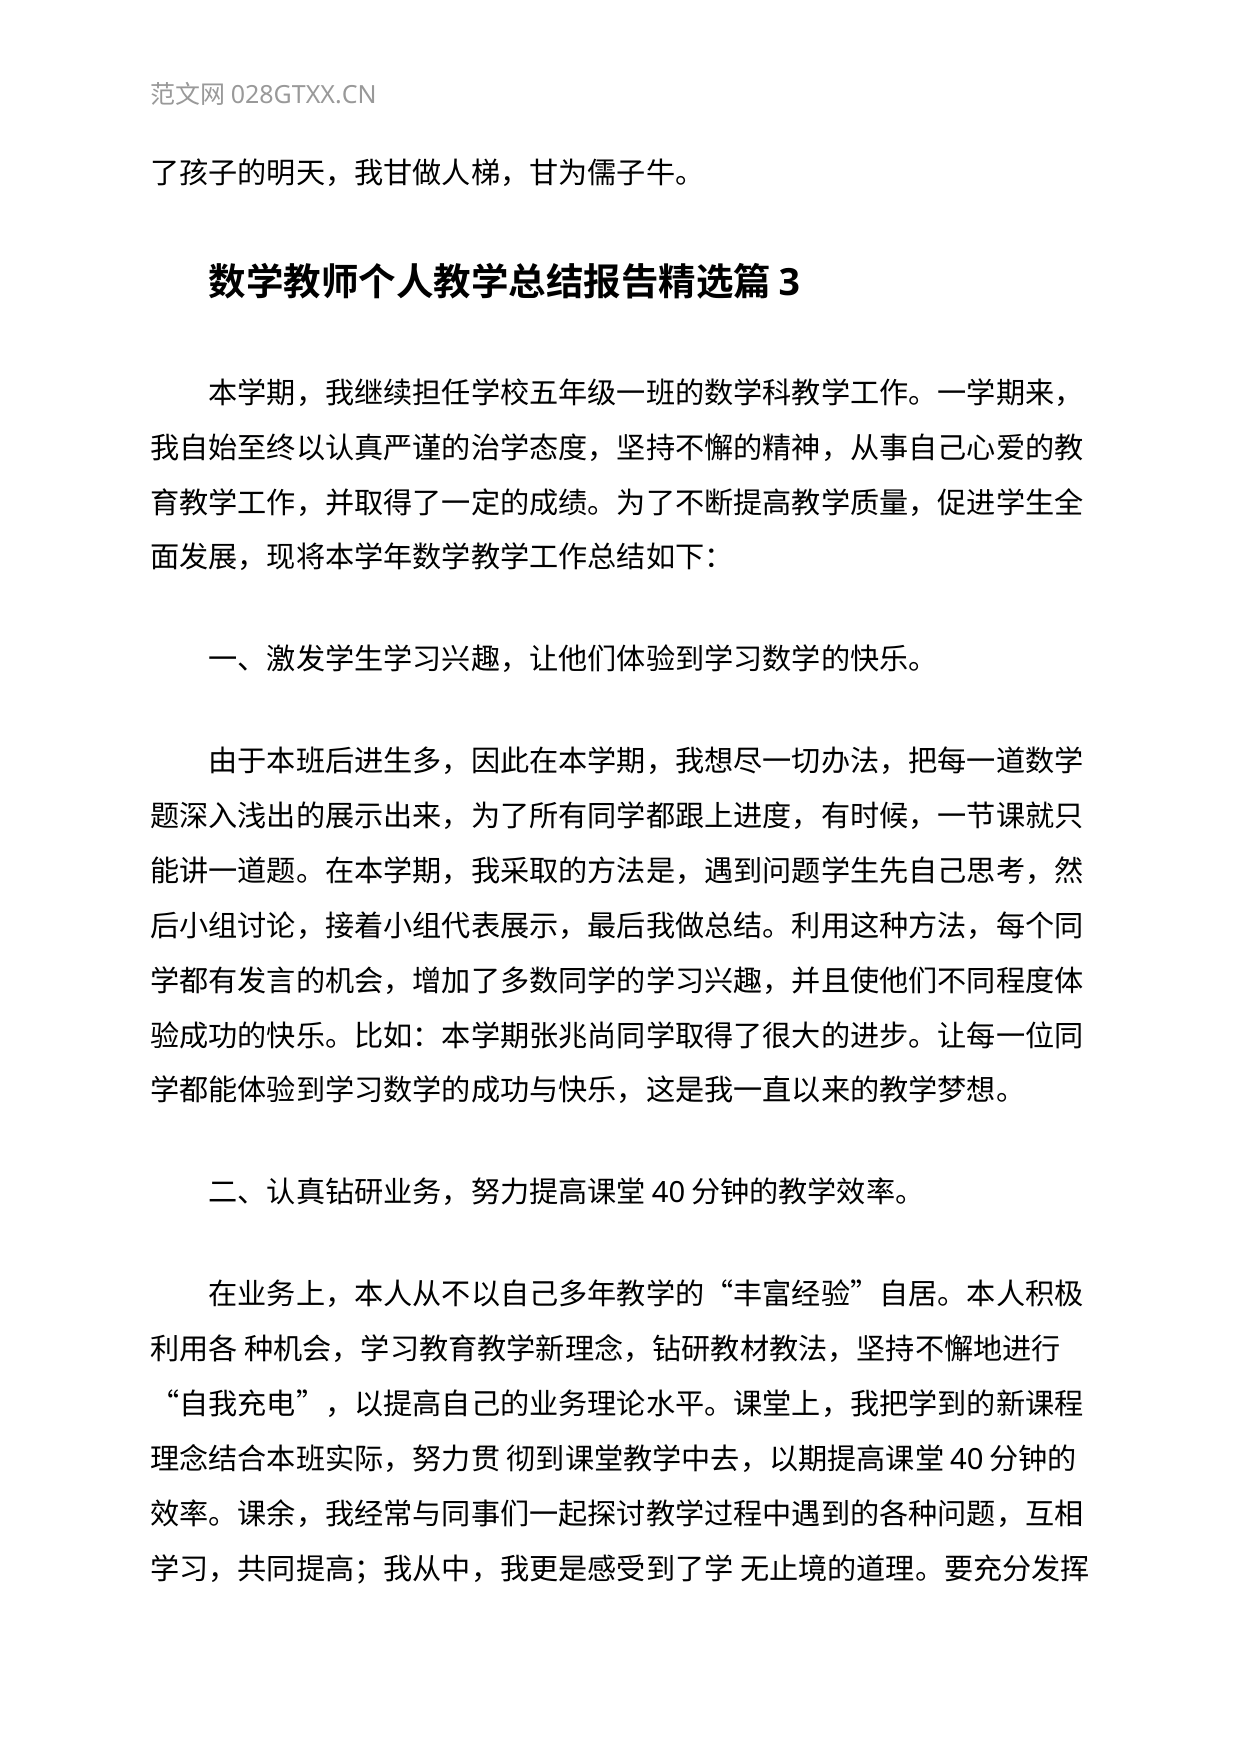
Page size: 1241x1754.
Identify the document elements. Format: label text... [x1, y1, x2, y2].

text 由于本班后进生多，因此在本学期，我想尽一切办法，把每一道数学题深入浅出的展示出来，为了所有同学都跟上进度，有时候，一节课就只能讲一道题。在本学期，我采取的方法是，遇到问题学生先自己思考，然后小组讨论，接着小组代表展示，最后我做总结。利用这种方法，每个同学都有发言的机会，增加了多数同学的学习兴趣，并且使他们不同程度体验成功的快乐。比如：本学期张兆尚同学取得了很大的进步。让每一位同学都能体验到学习数学的成功与快乐，这是我一直以来的教学梦想。 [150, 738, 1090, 1109]
text 数学教师个人教学总结报告精选篇3 [150, 252, 1090, 306]
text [150, 150, 1090, 192]
text 二、认真钻研业务，努力提高课堂40分钟的教学效率。 [150, 1169, 1090, 1211]
text 一、激发学生学习兴趣，让他们体验到学习数学的快乐。 [150, 636, 1090, 678]
text 本学期，我继续担任学校五年级一班的数学科教学工作。一学期来，我自始至终以认真严谨的治学态度，坚持不懈的精神，从事自己心爱的教育教学工作，并取得了一定的成绩。为了不断提高教学质量，促进学生全面发展，现将本学年数学教学工作总结如下： [150, 369, 1090, 576]
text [150, 1271, 1090, 1588]
